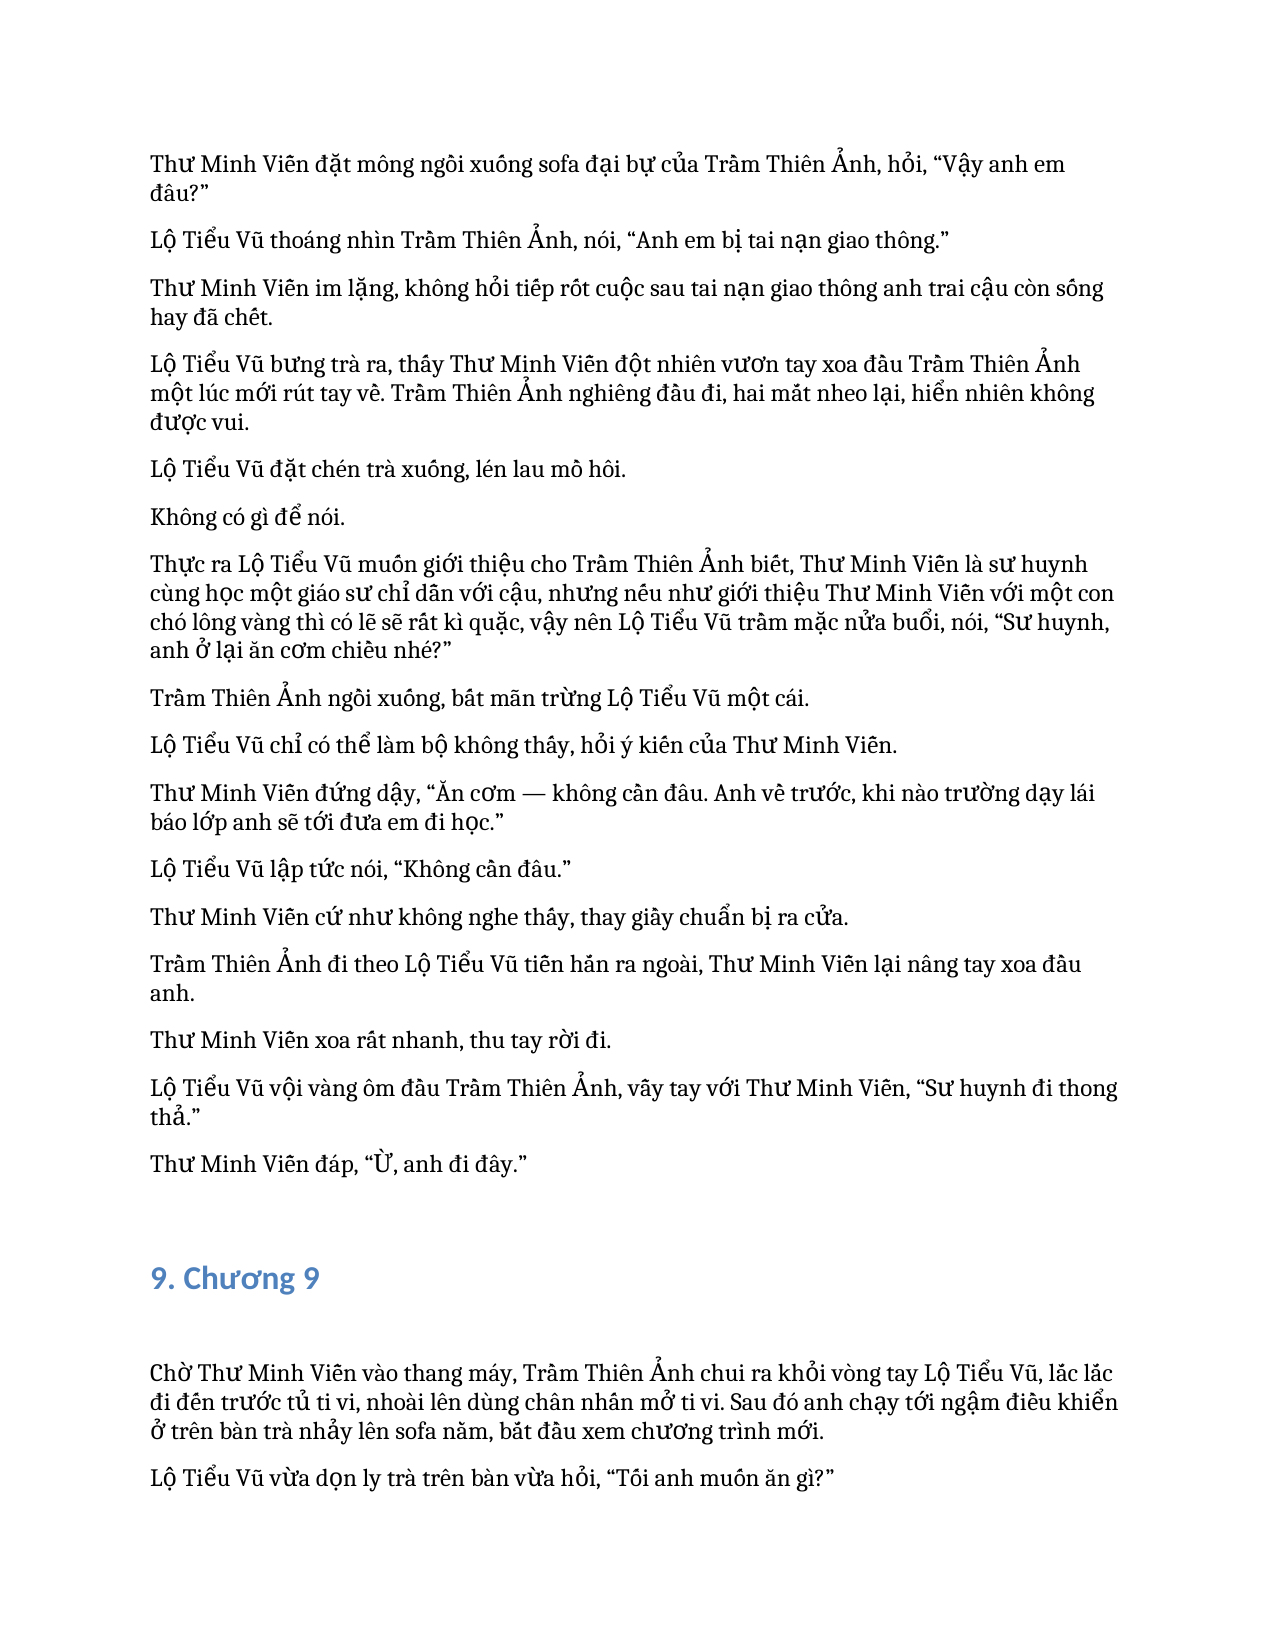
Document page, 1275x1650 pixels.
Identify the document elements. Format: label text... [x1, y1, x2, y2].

text Lộ Tiểu Vũ lập tức nói, “Không cần đâu.” [150, 855, 1125, 884]
text Trầm Thiên Ảnh ngồi xuống, bất mãn trừng Lộ Tiểu Vũ một cái. [150, 684, 1125, 712]
text Thư Minh Viễn xoa rất nhanh, thu tay rời đi. [150, 1026, 1125, 1055]
text Chờ Thư Minh Viễn vào thang máy, Trầm Thiên Ảnh chui ra khỏi vòng tay Lộ Tiểu Vũ, lắc lắc đi đến trước tủ ti vi, nhoài lên dùng chân nhấn mở ti vi. Sau đó anh chạy tới ngậm điều khiển ở trên bàn trà nhảy lên sofa nằm, bắt đầu xem chương trình mới. [150, 1302, 1125, 1445]
text Thư Minh Viễn đứng dậy, “Ăn cơm — không cần đâu. Anh về trước, khi nào trường dạy lái báo lớp anh sẽ tới đưa em đi học.” [150, 779, 1125, 836]
text Lộ Tiểu Vũ vừa dọn ly trà trên bàn vừa hỏi, “Tối anh muốn ăn gì?” [150, 1464, 1125, 1493]
text Không có gì để nói. [150, 502, 1125, 531]
text Lộ Tiểu Vũ bưng trà ra, thấy Thư Minh Viễn đột nhiên vươn tay xoa đầu Trầm Thiên Ảnh một lúc mới rút tay về. Trầm Thiên Ảnh nghiêng đầu đi, hai mắt nheo lại, hiển nhiên không được vui. [150, 350, 1125, 436]
subtitle 9. Chương 9 [150, 1257, 1125, 1298]
text Lộ Tiểu Vũ đặt chén trà xuống, lén lau mồ hôi. [150, 455, 1125, 484]
text Trầm Thiên Ảnh đi theo Lộ Tiểu Vũ tiễn hắn ra ngoài, Thư Minh Viễn lại nâng tay xoa đầu anh. [150, 950, 1125, 1007]
text Thực ra Lộ Tiểu Vũ muốn giới thiệu cho Trầm Thiên Ảnh biết, Thư Minh Viễn là sư huynh cùng học một giáo sư chỉ dẫn với cậu, nhưng nếu như giới thiệu Thư Minh Viễn với một con chó lông vàng thì có lẽ sẽ rất kì quặc, vậy nên Lộ Tiểu Vũ trầm mặc nửa buổi, nói, “Sư huynh, anh ở lại ăn cơm chiều nhé?” [150, 550, 1125, 665]
text Lộ Tiểu Vũ vội vàng ôm đầu Trầm Thiên Ảnh, vẫy tay với Thư Minh Viễn, “Sư huynh đi thong thả.” [150, 1074, 1125, 1131]
text Thư Minh Viễn cứ như không nghe thấy, thay giầy chuẩn bị ra cửa. [150, 902, 1125, 931]
text Lộ Tiểu Vũ chỉ có thể làm bộ không thấy, hỏi ý kiến của Thư Minh Viễn. [150, 731, 1125, 760]
text Thư Minh Viễn đáp, “Ừ, anh đi đây.” [150, 1150, 1125, 1236]
text Thư Minh Viễn im lặng, không hỏi tiếp rốt cuộc sau tai nạn giao thông anh trai cậu còn sống hay đã chết. [150, 274, 1125, 331]
text Thư Minh Viễn đặt mông ngồi xuống sofa đại bự của Trầm Thiên Ảnh, hỏi, “Vậy anh em đâu?” [150, 150, 1125, 207]
text Lộ Tiểu Vũ thoáng nhìn Trầm Thiên Ảnh, nói, “Anh em bị tai nạn giao thông.” [150, 226, 1125, 255]
